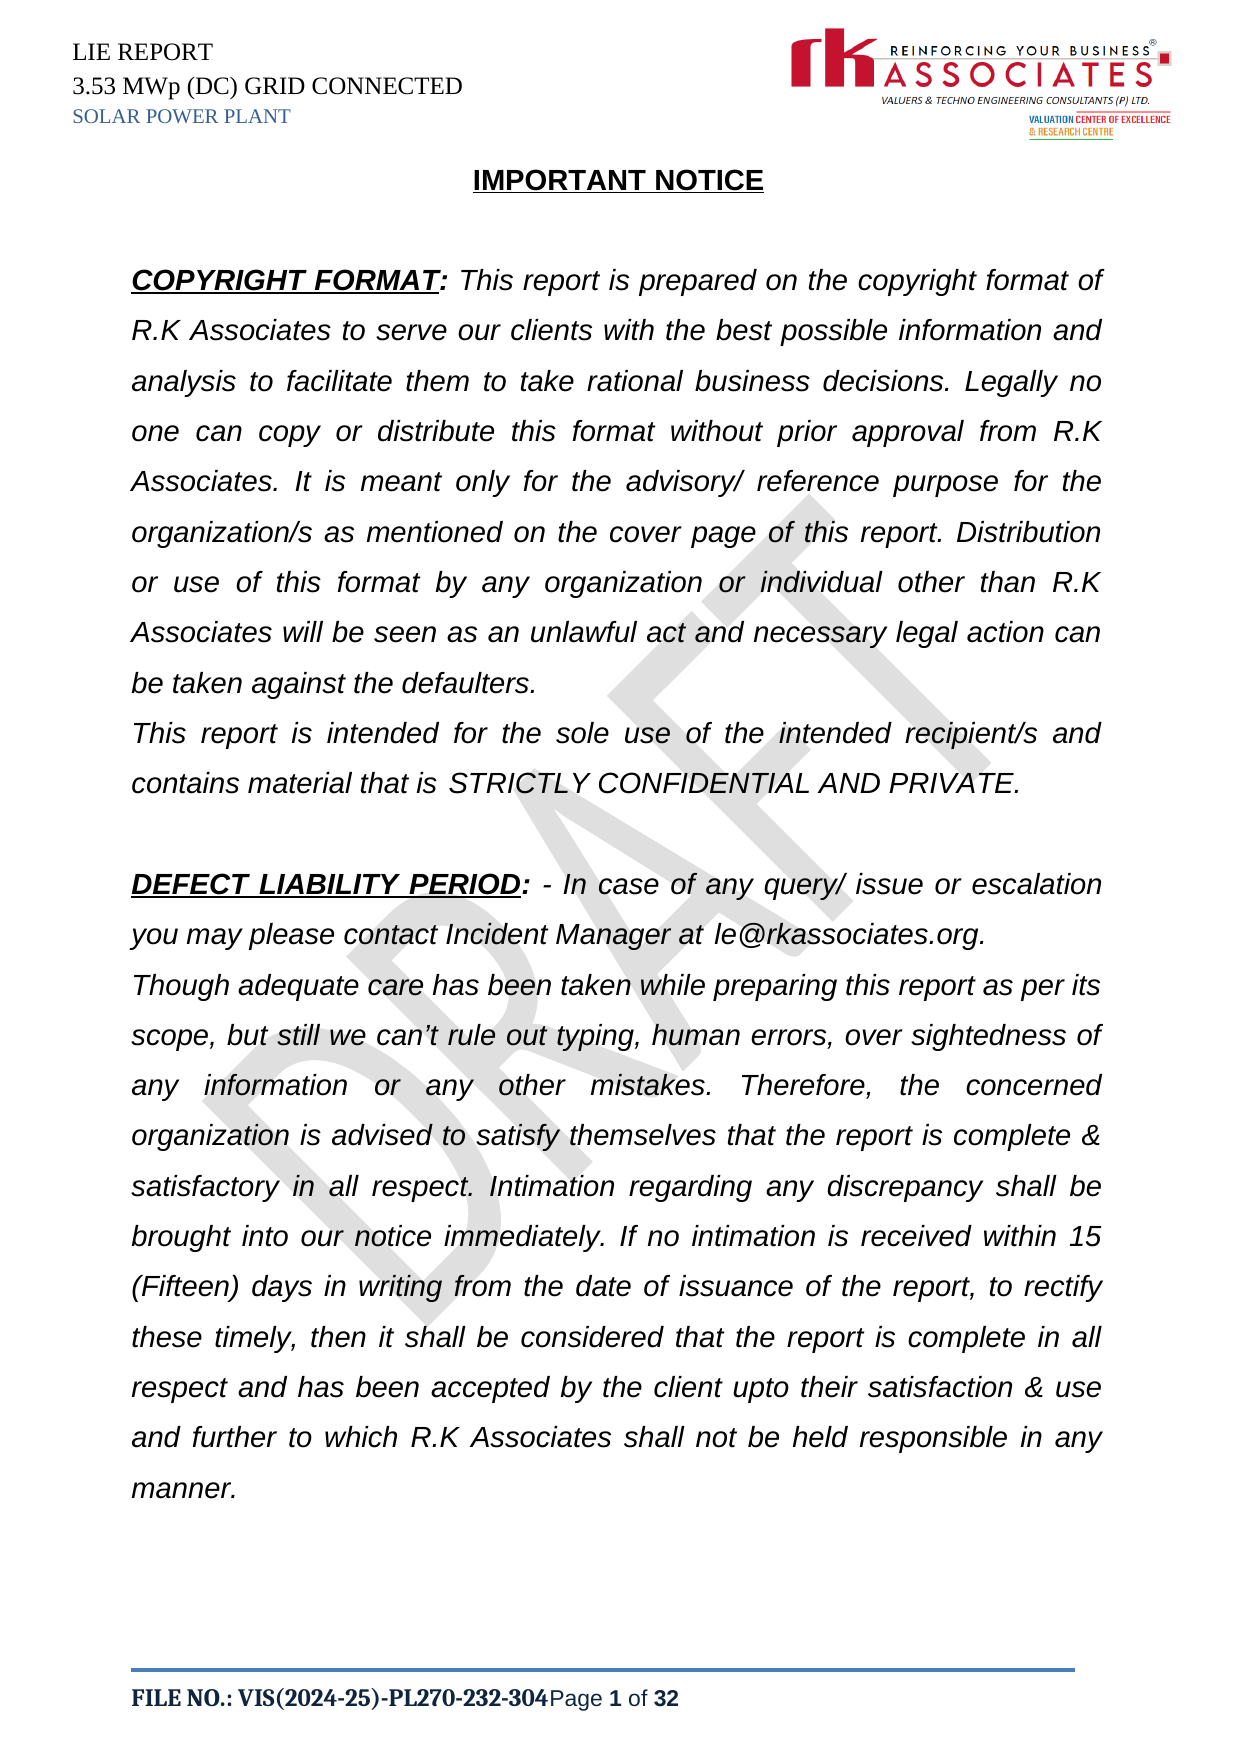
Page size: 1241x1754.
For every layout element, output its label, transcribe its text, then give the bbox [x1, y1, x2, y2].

text IMPORTANT NOTICE [131, 162, 1106, 196]
text DEFECT LIABILITY PERIOD: - In case of any query/ issue or escalation you may please contact Incident Manager at le@rkassociates.org. [131, 867, 1106, 951]
text This report is intended for the sole use of the intended recipient/s and contains material that is STRICTLY CONFIDENTIAL AND PRIVATE. [131, 716, 1106, 800]
text COPYRIGHT FORMAT: This report is prepared on the copyright format of R.K Associates to serve our clients with the best possible information and analysis to facilitate them to take rational business decisions. Legally no one can copy or distribute this format without prior approval from R.K Associates. It is meant only for the advisory/ reference purpose for the organization/s as mentioned on the cover page of this report. Distribution or use of this format by any organization or individual other than R.K Associates will be seen as an unlawful act and necessary legal action can be taken against the defaulters. [131, 263, 1106, 699]
picture [784, 18, 1174, 144]
text Though adequate care has been taken while preparing this report as per its scope, but still we can’t rule out typing, human errors, over sightedness of any information or any other mistakes. Therefore, the concerned organization is advised to satisfy themselves that the report is complete & satisfactory in all respect. Intimation regarding any discrepancy shall be brought into our notice immediately. If no intimation is received within 15 (Fifteen) days in writing from the date of issuance of the report, to rectify these timely, then it shall be considered that the report is complete in all respect and has been accepted by the client upto their satisfaction & use and further to which R.K Associates shall not be held responsible in any manner. [131, 967, 1106, 1504]
